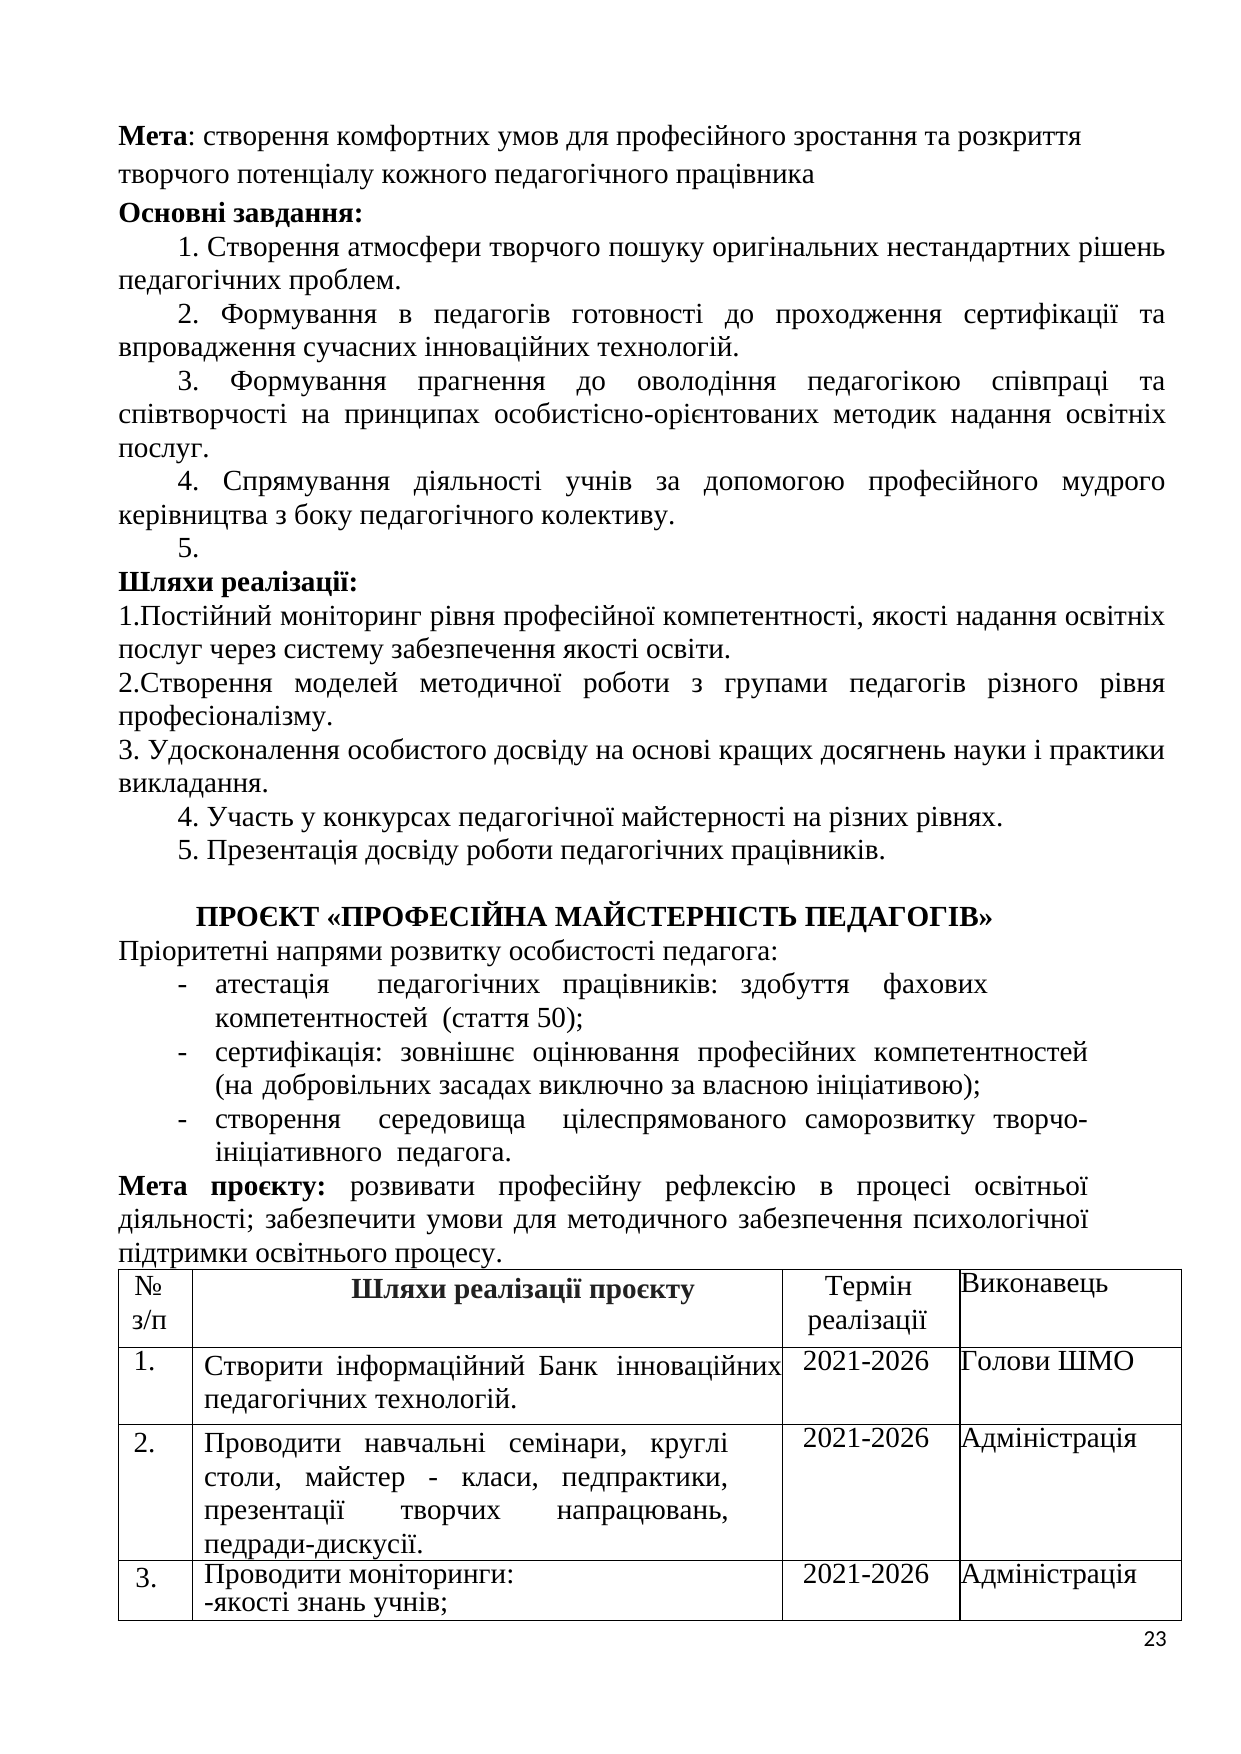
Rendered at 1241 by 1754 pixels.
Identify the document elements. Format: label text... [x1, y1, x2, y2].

subtitle ПРОЄКТ «ПРОФЕСІЙНА МАЙСТЕРНІСТЬ ПЕДАГОГІВ» [118, 899, 1071, 933]
list створення середовища цілеспрямованого саморозвитку творчо-ініціативного педагога. [177, 1101, 1088, 1168]
table_header № з/п [119, 1270, 192, 1347]
text Основні завдання: [118, 195, 1166, 229]
list 1.Постійний моніторинг рівня професійної компетентності, якості надання освітніх послуг через систему забезпечення якості освіти. [118, 598, 1166, 665]
text 5. [118, 531, 1166, 564]
text Пріоритетні напрями розвитку особистості педагога: [118, 933, 1070, 967]
text 2. Формування в педагогів готовності до проходження сертифікації та впровадження сучасних інноваційних технологій. [118, 296, 1166, 363]
table_cell Створити інформаційний Банк інноваційних педагогічних технологій. [193, 1348, 782, 1424]
text 3. Формування прагнення до оволодіння педагогікою співпраці та співтворчості на принципах особистісно-орієнтованих методик надання освітніх послуг. [118, 363, 1166, 463]
table_cell Проводити навчальні семінари, круглі столи, майстер - класи, педпрактики, презентації творчих напрацювань, педради-дискусії. [193, 1425, 782, 1559]
text Шляхи реалізації: [118, 564, 1166, 598]
text Мета проєкту: розвивати професійну рефлексію в процесі освітньої діяльності; забезпечити умови для методичного забезпечення психологічної підтримки освітнього процесу. [118, 1168, 1088, 1268]
table_cell 2021-2026 [783, 1348, 959, 1424]
text 4. Участь у конкурсах педагогічної майстерності на різних рівнях. [177, 799, 1166, 832]
table_cell 1. [119, 1348, 192, 1424]
table_cell 2021-2026 [783, 1425, 959, 1559]
table_cell 2021-2026 [783, 1561, 959, 1620]
text 3. Удосконалення особистого досвіду на основі кращих досягнень науки і практики викладання. [118, 732, 1166, 799]
text 2.Створення моделей методичної роботи з групами педагогів різного рівня професіоналізму. [118, 665, 1166, 732]
table_cell Голови ШМО [961, 1348, 1181, 1424]
list сертифікація: зовнішнє оцінювання професійних компетентностей (на добровільних засадах виключно за власною ініціативою); [177, 1034, 1088, 1101]
table_header Термін реалізації [783, 1270, 959, 1347]
table_cell Адміністрація [961, 1425, 1181, 1559]
table_cell 3. [119, 1561, 192, 1620]
text 1. Створення атмосфери творчого пошуку оригінальних нестандартних рішень педагогічних проблем. [118, 229, 1166, 296]
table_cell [193, 1561, 782, 1620]
table_cell Адміністрація [961, 1561, 1181, 1620]
text 5. Презентація досвіду роботи педагогічних працівників. [177, 832, 1166, 866]
table_header Виконавець [961, 1270, 1181, 1347]
list атестація педагогічних працівників: здобуття фахових компетентностей (стаття 50); [177, 967, 1088, 1034]
text Мета: створення комфортних умов для професійного зростання та розкриття творчого потенціалу кожного педагогічного працівника [118, 118, 1166, 190]
table_cell 2. [119, 1425, 192, 1559]
text 4. Спрямування діяльності учнів за допомогою професійного мудрого керівництва з боку педагогічного колективу. [118, 463, 1166, 531]
table_header Шляхи реалізації проєкту [193, 1270, 782, 1347]
